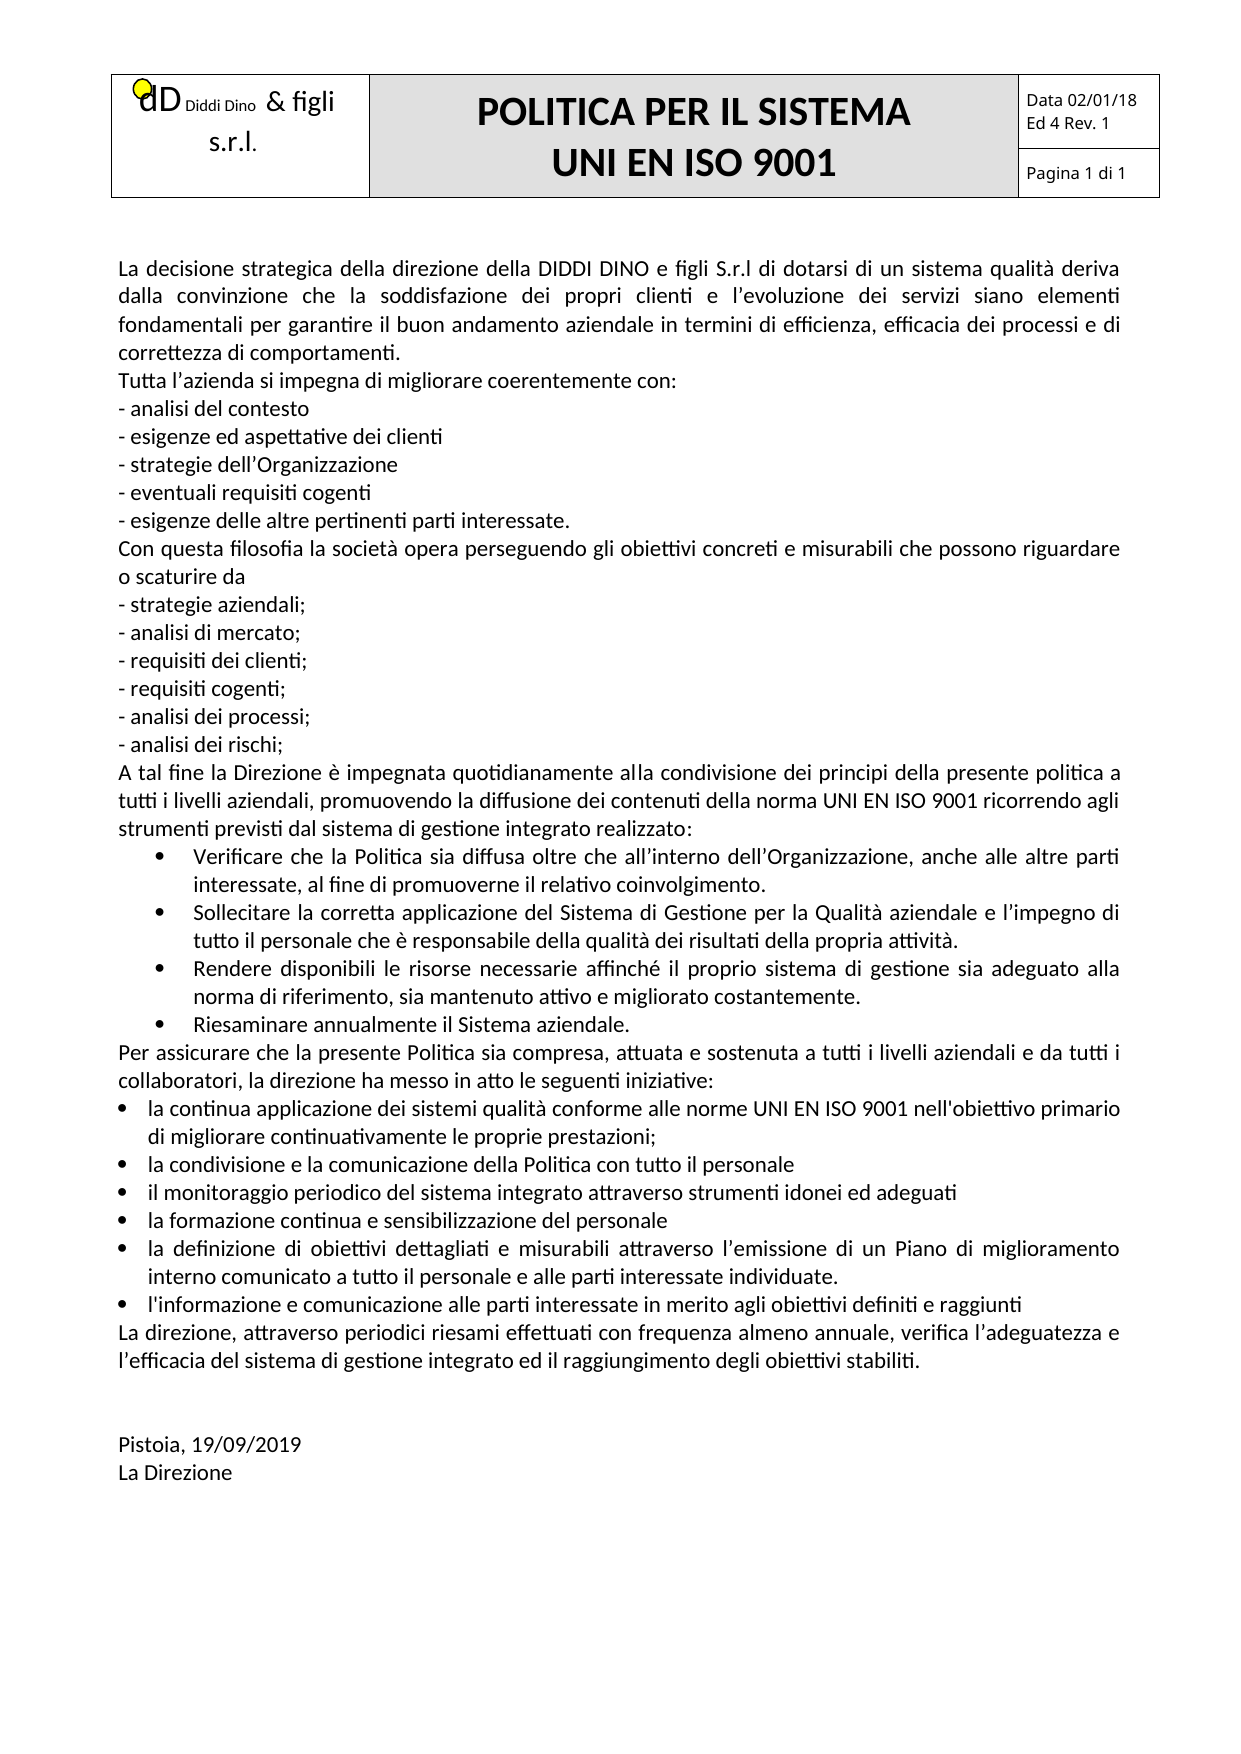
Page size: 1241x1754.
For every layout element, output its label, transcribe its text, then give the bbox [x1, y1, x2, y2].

list la continua applicazione dei sistemi qualità conforme alle norme UNI EN ISO 9001 nell'obiettivo primario di migliorare continuativamente le proprie prestazioni; [118, 1094, 1122, 1150]
text - requisiti cogenti; [118, 674, 1122, 702]
text A tal fine la Direzione è impegnata quotidianamente alla condivisione dei principi della presente politica a tutti i livelli aziendali, promuovendo la diffusione dei contenuti della norma UNI EN ISO 9001 ricorrendo agli strumenti previsti dal sistema di gestione integrato realizzato: [118, 758, 1122, 842]
text - strategie aziendali; [118, 590, 1122, 618]
text Per assicurare che la presente Politica sia compresa, attuata e sostenuta a tutti i livelli aziendali e da tutti i collaboratori, la direzione ha messo in atto le seguenti iniziative: [118, 1038, 1122, 1094]
text Con questa filosofia la società opera perseguendo gli obiettivi concreti e misurabili che possono riguardare o scaturire da [118, 534, 1122, 590]
list Verificare che sia diffusa oltre che all’interno dell’Organizzazione, anche alle altre parti interessate, al fine di promuoverne il relativo coinvolgimento. [156, 842, 1122, 898]
text La Direzione [118, 1458, 1122, 1487]
text - analisi di mercato; [118, 618, 1122, 646]
text La decisione strategica della direzione della DIDDI DINO e figli S.r.l di dotarsi di un sistema qualità deriva dalla convinzione che la soddisfazione dei propri clienti e l’evoluzione dei servizi siano elementi fondamentali per garantire il buon andamento aziendale in termini di efficienza, efficacia dei processi e di correttezza di comportamenti. [118, 254, 1122, 366]
text - esigenze ed aspettative dei clienti [118, 422, 1122, 450]
list Sollecitare la corretta applicazione del Sistema di Gestione per aziendale e l’impegno di tutto il personale che è responsabile della qualità dei risultati della propria attività. [156, 898, 1122, 954]
text La direzione, attraverso periodici riesami effettuati con frequenza almeno annuale, verifica l’adeguatezza e l’efficacia del sistema di gestione integrato ed il raggiungimento degli obiettivi stabiliti. [118, 1318, 1122, 1374]
text Pistoia, 19/09/2019 [118, 1431, 1122, 1458]
text Tutta l’azienda si impegna di migliorare coerentemente con: [118, 366, 1122, 394]
list Rendere disponibili le risorse necessarie affinché il proprio sistema di gestione sia adeguato alla norma di riferimento, sia mantenuto attivo e migliorato costantemente. [156, 954, 1122, 1010]
list l'informazione e comunicazione alle parti interessate in merito agli obiettivi definiti e raggiunti [118, 1290, 1122, 1318]
list la formazione continua e sensibilizzazione del personale [118, 1206, 1122, 1234]
text - analisi dei processi; [118, 702, 1122, 730]
text - eventuali requisiti cogenti [118, 478, 1122, 506]
text - esigenze delle altre pertinenti parti interessate. [118, 506, 1122, 534]
text - analisi dei rischi; [118, 730, 1122, 758]
list la definizione di obiettivi dettagliati e misurabili attraverso l’emissione di un Piano di miglioramento interno comunicato a tutto il personale e alle parti interessate individuate. [118, 1234, 1122, 1290]
list il monitoraggio periodico del sistema integrato attraverso strumenti idonei ed adeguati [118, 1178, 1122, 1206]
text - analisi del contesto [118, 394, 1122, 422]
list Riesaminare annualmente il Sistema aziendale. [156, 1010, 1122, 1038]
text - requisiti dei clienti; [118, 646, 1122, 674]
list la condivisione e la comunicazione della Politica con tutto il personale [118, 1150, 1122, 1178]
text - strategie dell’Organizzazione [118, 450, 1122, 478]
